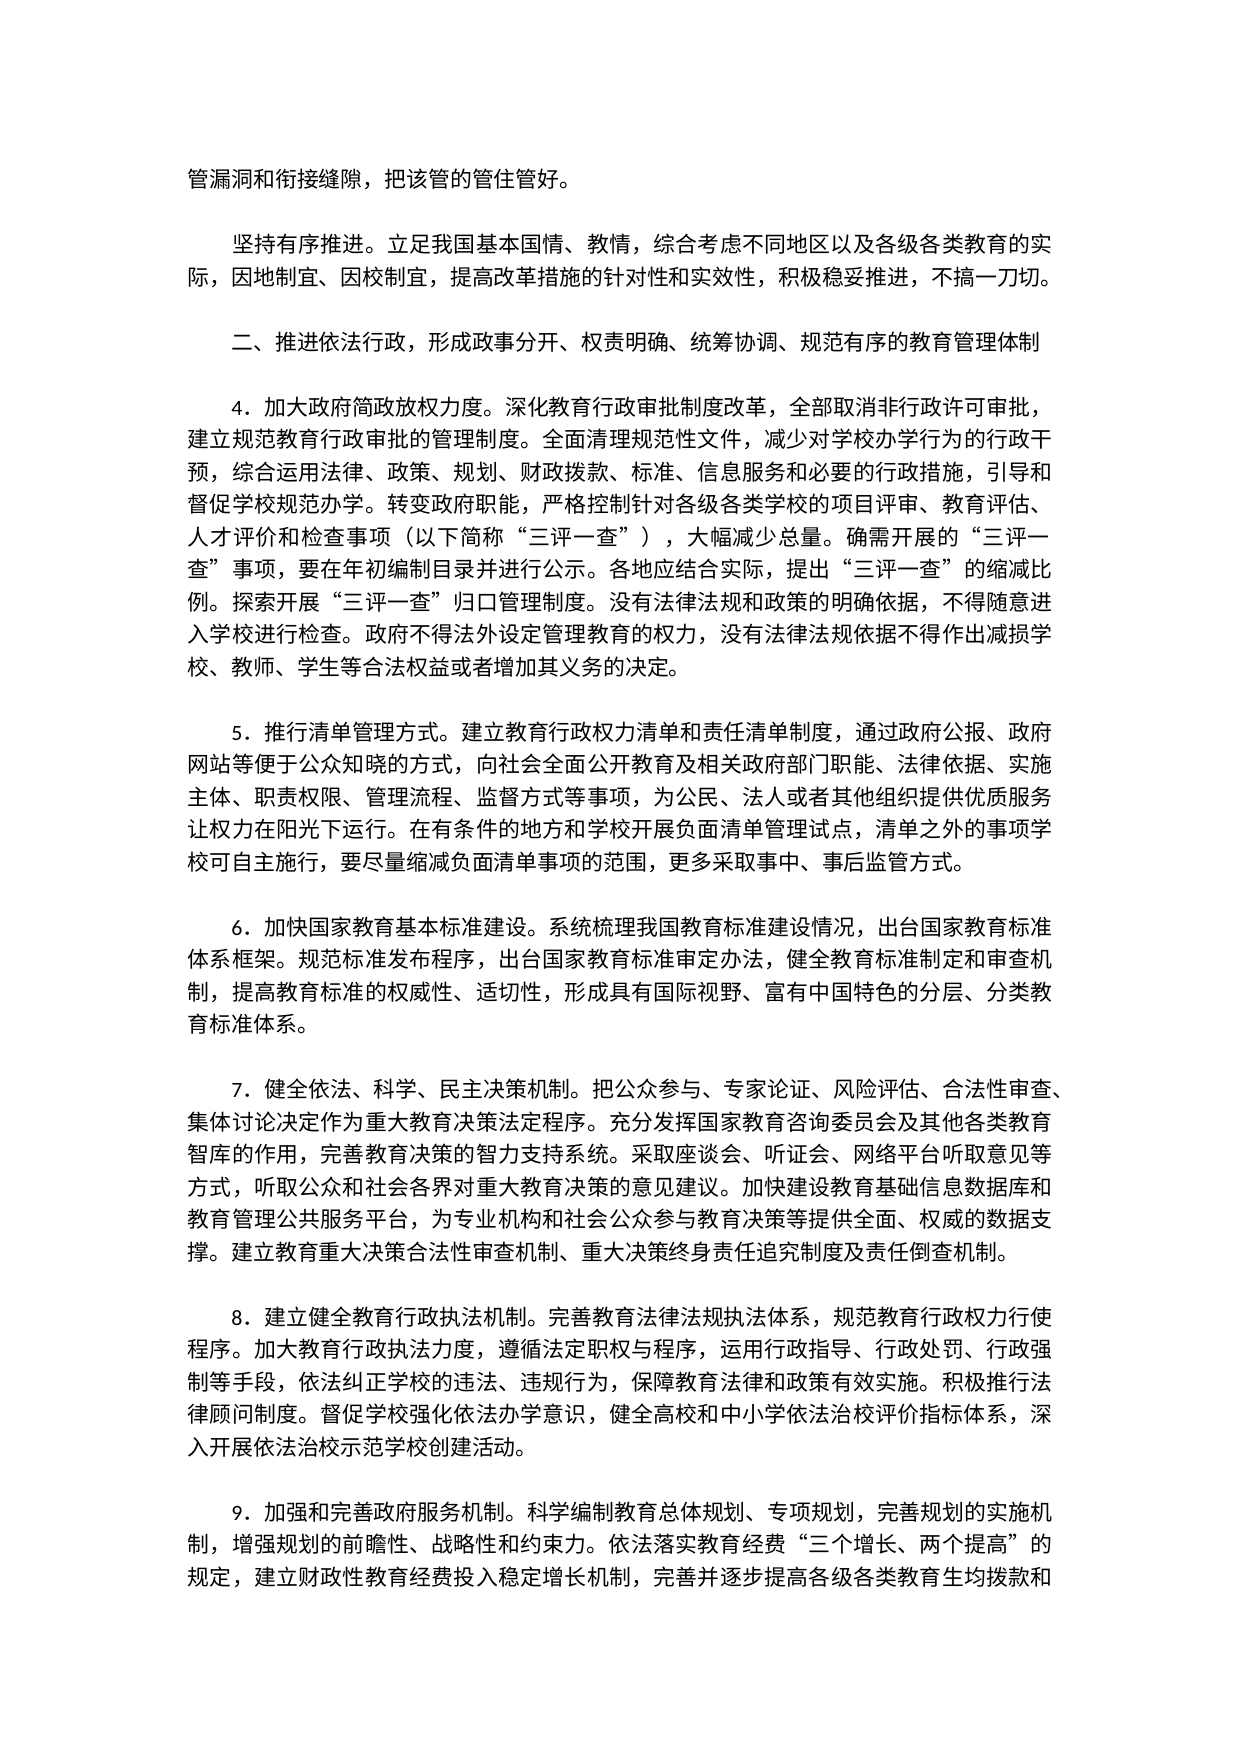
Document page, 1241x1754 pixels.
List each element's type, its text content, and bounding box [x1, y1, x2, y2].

text 4．加大政府简政放权力度。深化教育行政审批制度改革，全部取消非行政许可审批，建立规范教育行政审批的管理制度。全面清理规范性文件，减少对学校办学行为的行政干预，综合运用法律、政策、规划、财政拨款、标准、信息服务和必要的行政措施，引导和督促学校规范办学。转变政府职能，严格控制针对各级各类学校的项目评审、教育评估、人才评价和检查事项（以下简称“三评一查”），大幅减少总量。确需开展的“三评一查”事项，要在年初编制目录并进行公示。各地应结合实际，提出“三评一查”的缩减比例。探索开展“三评一查”归口管理制度。没有法律法规和政策的明确依据，不得随意进入学校进行检查。政府不得法外设定管理教育的权力，没有法律法规依据不得作出减损学校、教师、学生等合法权益或者增加其义务的决定。 [187, 389, 1053, 682]
text 二、推进依法行政，形成政事分开、权责明确、统筹协调、规范有序的教育管理体制 [187, 324, 1053, 357]
text 坚持有序推进。立足我国基本国情、教情，综合考虑不同地区以及各级各类教育的实际，因地制宜、因校制宜，提高改革措施的针对性和实效性，积极稳妥推进，不搞一刀切。 [187, 227, 1053, 292]
text 7．健全依法、科学、民主决策机制。把公众参与、专家论证、风险评估、合法性审查、集体讨论决定作为重大教育决策法定程序。充分发挥国家教育咨询委员会及其他各类教育智库的作用，完善教育决策的智力支持系统。采取座谈会、听证会、网络平台听取意见等方式，听取公众和社会各界对重大教育决策的意见建议。加快建设教育基础信息数据库和教育管理公共服务平台，为专业机构和社会公众参与教育决策等提供全面、权威的数据支撑。建立教育重大决策合法性审查机制、重大决策终身责任追究制度及责任倒查机制。 [187, 1072, 1053, 1267]
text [187, 162, 1053, 194]
text 8．建立健全教育行政执法机制。完善教育法律法规执法体系，规范教育行政权力行使程序。加大教育行政执法力度，遵循法定职权与程序，运用行政指导、行政处罚、行政强制等手段，依法纠正学校的违法、违规行为，保障教育法律和政策有效实施。积极推行法律顾问制度。督促学校强化依法办学意识，健全高校和中小学依法治校评价指标体系，深入开展依法治校示范学校创建活动。 [187, 1299, 1053, 1462]
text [187, 1494, 1053, 1592]
text 6．加快国家教育基本标准建设。系统梳理我国教育标准建设情况，出台国家教育标准体系框架。规范标准发布程序，出台国家教育标准审定办法，健全教育标准制定和审查机制，提高教育标准的权威性、适切性，形成具有国际视野、富有中国特色的分层、分类教育标准体系。 [187, 909, 1053, 1039]
text 5．推行清单管理方式。建立教育行政权力清单和责任清单制度，通过政府公报、政府网站等便于公众知晓的方式，向社会全面公开教育及相关政府部门职能、法律依据、实施主体、职责权限、管理流程、监督方式等事项，为公民、法人或者其他组织提供优质服务，让权力在阳光下运行。在有条件的地方和学校开展负面清单管理试点，清单之外的事项学校可自主施行，要尽量缩减负面清单事项的范围，更多采取事中、事后监管方式。 [187, 714, 1053, 877]
